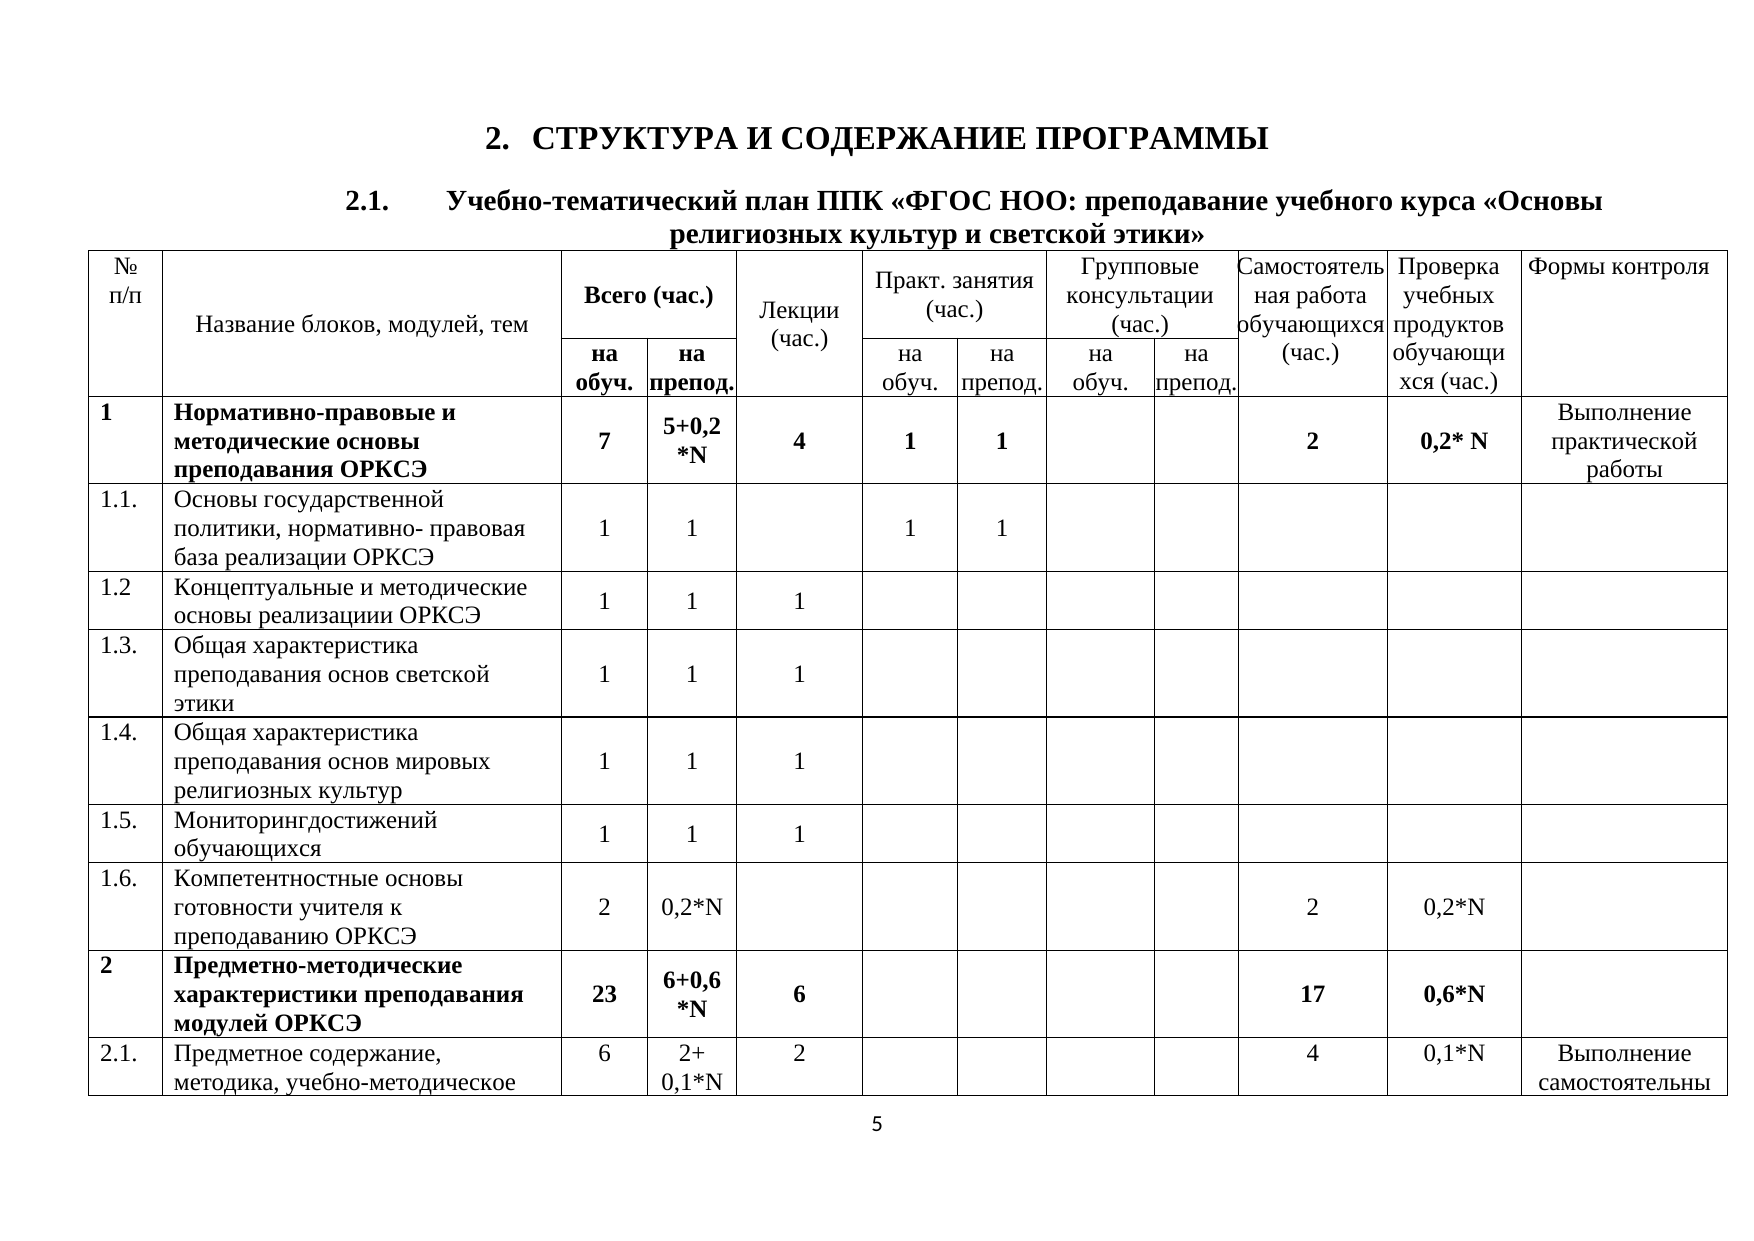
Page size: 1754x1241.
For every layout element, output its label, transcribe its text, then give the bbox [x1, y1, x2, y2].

table_header № п/п [89, 251, 162, 396]
table_cell [1047, 397, 1154, 483]
table_cell 6 [562, 1038, 647, 1095]
table_cell Общая характеристика преподавания основ мировых религиозных культур [163, 718, 561, 804]
table_cell 0,1*N [1388, 1038, 1521, 1095]
table_cell [1155, 1038, 1238, 1095]
table_cell [1155, 572, 1238, 629]
table_cell [958, 863, 1046, 949]
table_cell [737, 484, 862, 571]
table_cell 1.5. [89, 805, 162, 862]
table_cell [958, 718, 1046, 804]
table_cell Выполнение практической работы [1522, 397, 1727, 483]
table_cell [1155, 805, 1238, 862]
table_cell 1 [562, 718, 647, 804]
table_cell [1047, 805, 1154, 862]
table_cell Основы государственной политики, нормативно- правовая база реализации ОРКСЭ [163, 484, 561, 571]
table_cell [1047, 630, 1154, 716]
table_cell 0,2* N [1388, 397, 1521, 483]
table_cell 1 [648, 718, 736, 804]
list Учебно-тематический план ППК «ФГОС НОО: преподавание учебного курса «Основы религиозных культур и светской этики» [239, 183, 1636, 250]
table_cell на препод. [648, 339, 736, 396]
table_cell [1047, 1038, 1154, 1095]
table_cell [1047, 863, 1154, 949]
table_cell [1239, 718, 1387, 804]
table_cell [1155, 397, 1238, 483]
table_header Проверка учебных продуктов обучающихся (час.) [1388, 251, 1521, 396]
table_header Практ. занятия (час.) [863, 251, 1046, 337]
table_cell [958, 1038, 1046, 1095]
table_cell 1.1. [89, 484, 162, 571]
table_cell [1388, 630, 1521, 716]
table_cell [1522, 863, 1727, 949]
table_cell [1155, 863, 1238, 949]
table_cell [1388, 572, 1521, 629]
table_cell 6 [737, 951, 862, 1037]
table_cell 2 [562, 863, 647, 949]
table_cell на обуч. [863, 339, 957, 396]
table_cell 1 [562, 805, 647, 862]
table_cell 2+ 0,1*N [648, 1038, 736, 1095]
table_header Формы контроля [1522, 251, 1727, 396]
table_header Групповые консультации (час.) [1047, 251, 1238, 337]
table_cell [1047, 718, 1154, 804]
table_header Всего (час.) [562, 251, 736, 337]
table_cell [1522, 951, 1727, 1037]
table_cell [1522, 805, 1727, 862]
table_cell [1522, 1038, 1727, 1095]
table_cell [1239, 805, 1387, 862]
table_cell [1047, 572, 1154, 629]
table_cell [1155, 718, 1238, 804]
table_cell 1 [958, 397, 1046, 483]
table_cell 1 [89, 397, 162, 483]
table_cell 2 [1239, 397, 1387, 483]
table_cell на обуч. [1047, 339, 1154, 396]
table_cell 2 [1239, 863, 1387, 949]
table_cell 0,2*N [648, 863, 736, 949]
table_cell Компетентностные основы готовности учителя к преподаванию ОРКСЭ [163, 863, 561, 949]
table_cell 1 [562, 630, 647, 716]
table_cell 0,6*N [1388, 951, 1521, 1037]
table_cell [1388, 718, 1521, 804]
table_cell [958, 572, 1046, 629]
table_cell [737, 863, 862, 949]
table_cell [1522, 484, 1727, 571]
table_cell 23 [562, 951, 647, 1037]
table_cell Нормативно-правовые и методические основы преподавания ОРКСЭ [163, 397, 561, 483]
table_cell [1155, 951, 1238, 1037]
table_cell 1.3. [89, 630, 162, 716]
table_cell [1522, 572, 1727, 629]
table_cell [863, 805, 957, 862]
table_cell [1047, 951, 1154, 1037]
table_cell 2 [737, 1038, 862, 1095]
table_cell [163, 1038, 561, 1095]
table_cell [1239, 572, 1387, 629]
table_cell [1388, 805, 1521, 862]
table_cell на обуч. [562, 339, 647, 396]
table_cell [958, 630, 1046, 716]
table_header Название блоков, модулей, тем [163, 251, 561, 396]
table_cell [958, 951, 1046, 1037]
table_cell 1 [648, 484, 736, 571]
table_cell 6+0,6*N [648, 951, 736, 1037]
table_cell 0,2*N [1388, 863, 1521, 949]
table_cell [1522, 718, 1727, 804]
table_cell [1388, 484, 1521, 571]
table_cell [1239, 630, 1387, 716]
table_cell [863, 572, 957, 629]
table_cell 1 [648, 572, 736, 629]
table_cell 2.1. [89, 1038, 162, 1095]
table_cell [1155, 484, 1238, 571]
list Структура и содержание программы [118, 118, 1636, 156]
table_cell на препод. [1155, 339, 1238, 396]
table_header Лекции (час.) [737, 251, 862, 396]
table_cell [1047, 484, 1154, 571]
table_cell 1 [863, 397, 957, 483]
table_cell [1155, 630, 1238, 716]
table_cell 1 [562, 572, 647, 629]
table_cell 7 [562, 397, 647, 483]
table_cell 5+0,2*N [648, 397, 736, 483]
table_cell 1 [562, 484, 647, 571]
table_cell 1 [863, 484, 957, 571]
table_cell [863, 1038, 957, 1095]
table_cell 1 [737, 572, 862, 629]
table_cell [863, 951, 957, 1037]
table_cell Мониторингдостижений обучающихся [163, 805, 561, 862]
table_cell 4 [737, 397, 862, 483]
table_cell [1239, 484, 1387, 571]
table_cell 1 [737, 718, 862, 804]
table_cell [1522, 630, 1727, 716]
table_cell 1 [648, 805, 736, 862]
table_cell Общая характеристика преподавания основ светской этики [163, 630, 561, 716]
table_cell 1 [737, 630, 862, 716]
table_cell 1.2 [89, 572, 162, 629]
table_cell 1 [958, 484, 1046, 571]
table_cell [863, 630, 957, 716]
table_cell [863, 718, 957, 804]
table_cell [863, 863, 957, 949]
table_cell 17 [1239, 951, 1387, 1037]
table_cell Предметно-методические характеристики преподавания модулей ОРКСЭ [163, 951, 561, 1037]
table_header Самостоятельная работа обучающихся (час.) [1239, 251, 1387, 396]
table_cell 1.4. [89, 718, 162, 804]
table_cell [958, 805, 1046, 862]
table_cell 1 [737, 805, 862, 862]
table_cell 1.6. [89, 863, 162, 949]
table_cell 4 [1239, 1038, 1387, 1095]
table_cell 2 [89, 951, 162, 1037]
table_cell на препод. [958, 339, 1046, 396]
table_cell 1 [648, 630, 736, 716]
table_cell Концептуальные и методические основы реализациии ОРКСЭ [163, 572, 561, 629]
